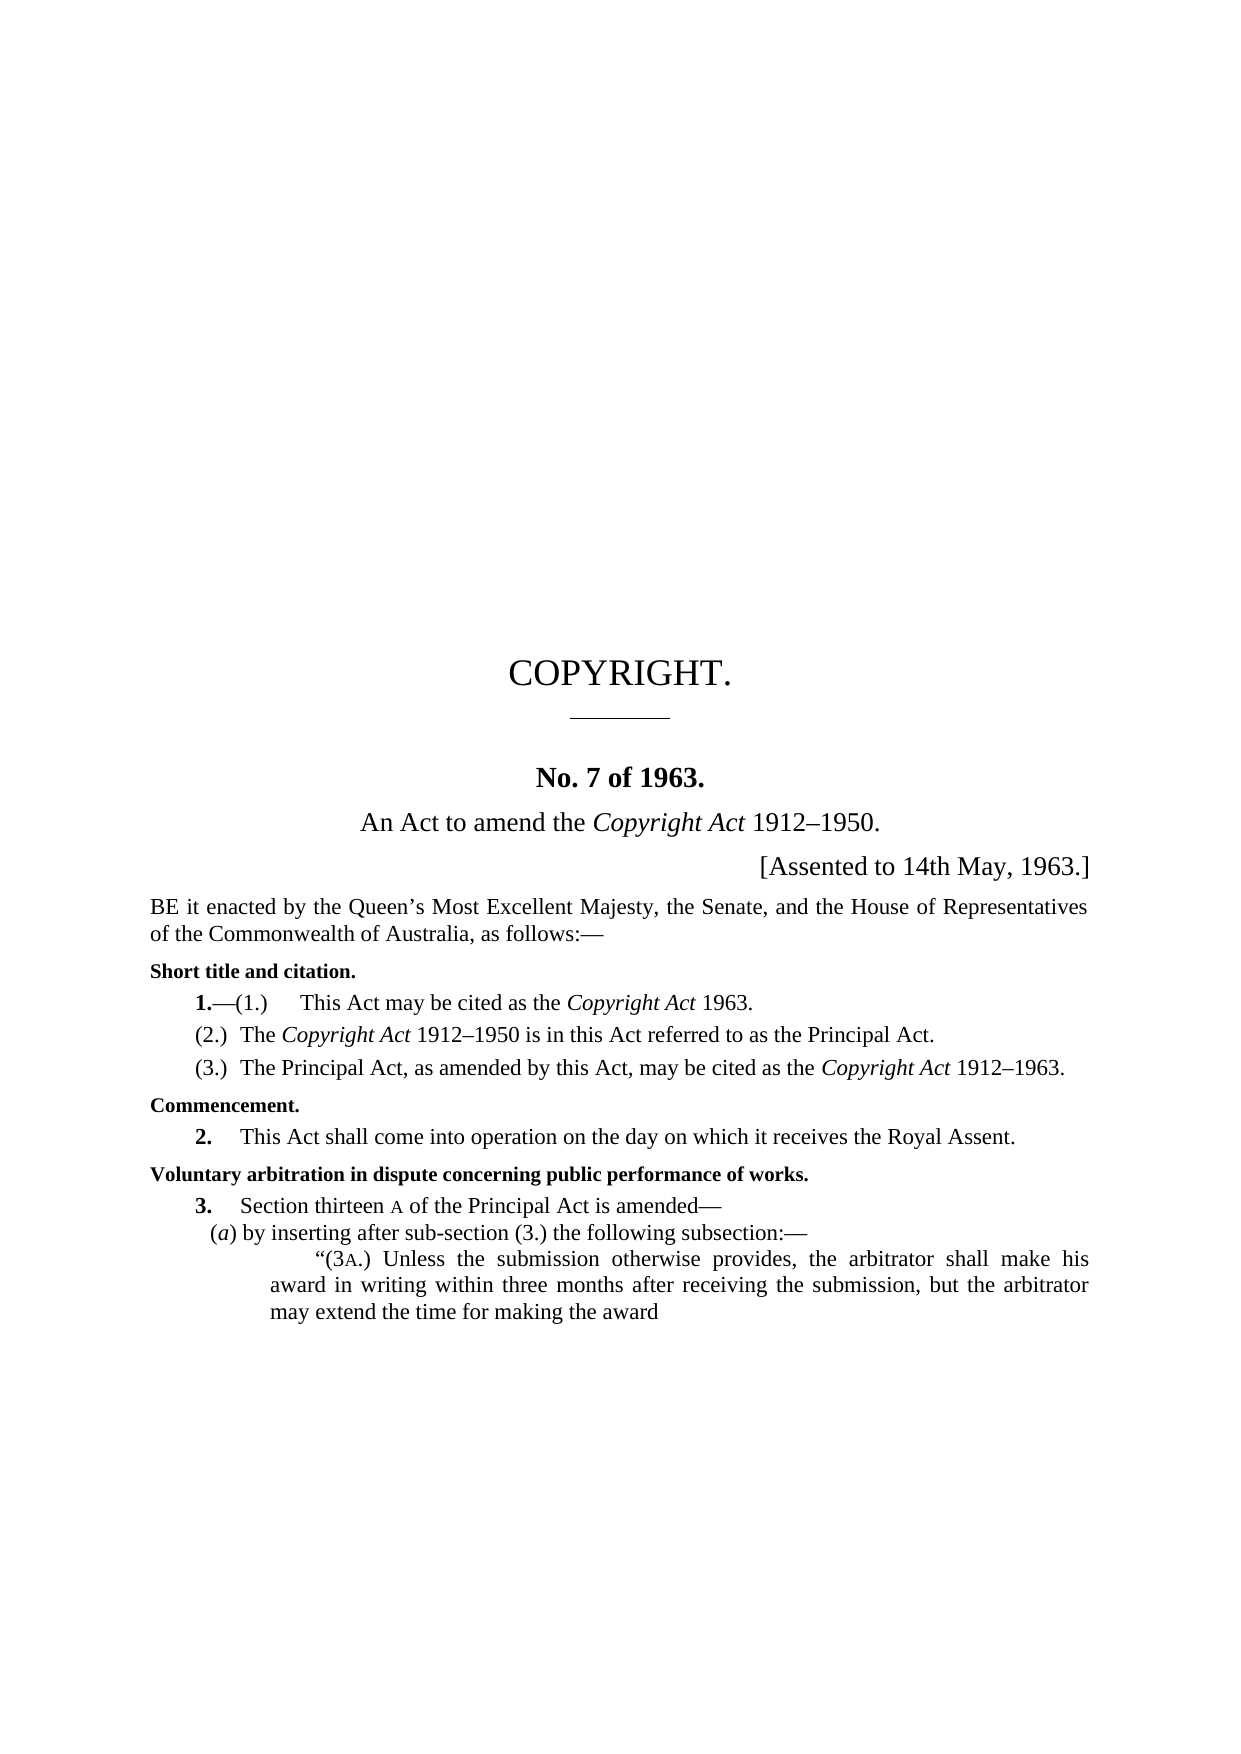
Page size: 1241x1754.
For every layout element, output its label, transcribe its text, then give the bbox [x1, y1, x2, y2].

text “(3a.) Unless the submission otherwise provides, the arbitrator shall make his award in writing within three months after receiving the submission, but the arbitrator may extend the time for making the award [270, 1245, 1090, 1324]
text 3. Section thirteen a of the Principal Act is amended— [150, 1192, 1090, 1219]
text Short title and citation. [150, 959, 1090, 983]
text BE it enacted by the Queen’s Most Excellent Majesty, the Senate, and the House of Representatives of the Commonwealth of Australia, as follows:— [150, 893, 1090, 946]
text [Assented to 14th May, 1963.] [150, 850, 1090, 881]
text Voluntary arbitration in dispute concerning public performance of works. [150, 1162, 1090, 1186]
text (a) by inserting after sub-section (3.) the following subsection:— [210, 1219, 1090, 1245]
text No. 7 of 1963. [150, 760, 1090, 794]
text 1.—(1.) This Act may be cited as the Copyright Act 1963. [150, 989, 1090, 1015]
text 2. This Act shall come into operation on the day on which it receives the Royal Assent. [150, 1123, 1090, 1150]
text COPYRIGHT. [150, 650, 1090, 693]
text An Act to amend the Copyright Act 1912–1950. [150, 806, 1090, 837]
text (2.) The Copyright Act 1912–1950 is in this Act referred to as the Principal Act. [150, 1022, 1090, 1048]
text (3.) The Principal Act, as amended by this Act, may be cited as the Copyright Act 1912–1963. [150, 1054, 1090, 1081]
text Commencement. [150, 1093, 1090, 1117]
